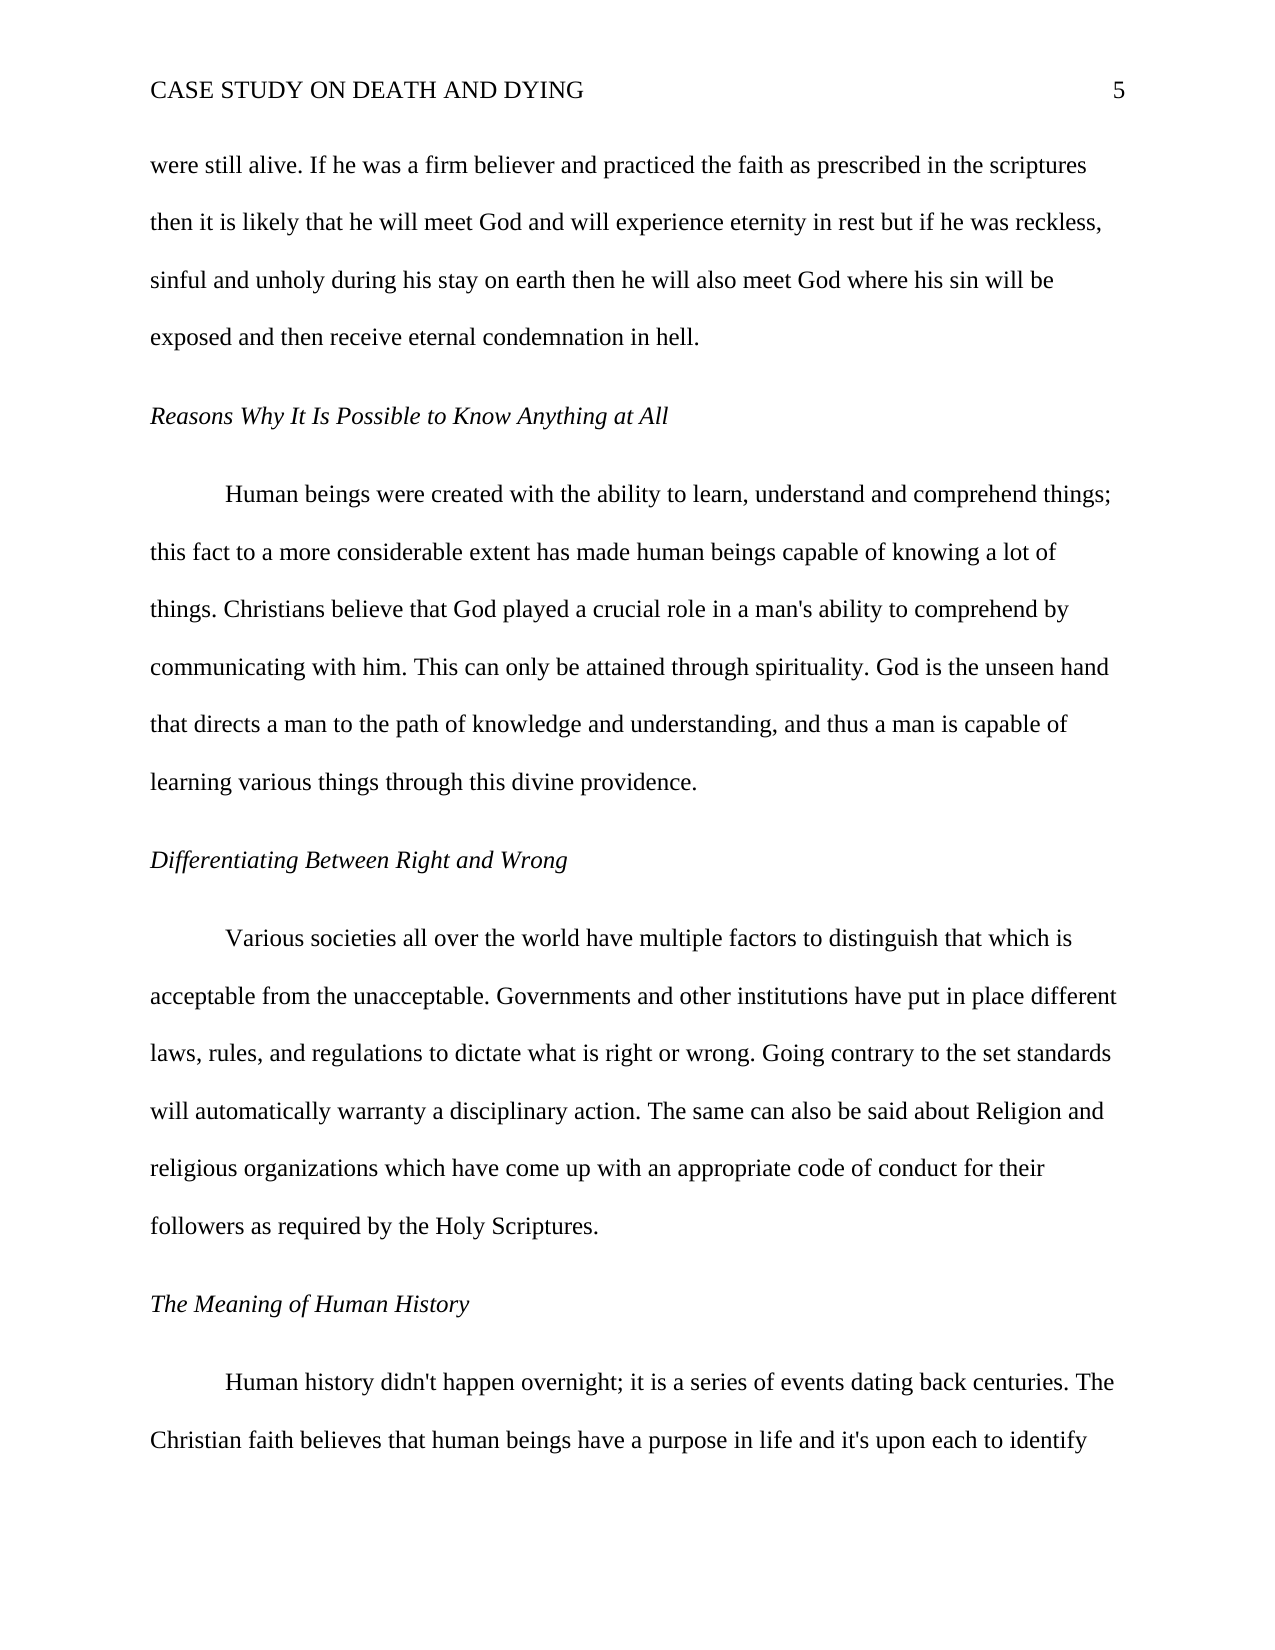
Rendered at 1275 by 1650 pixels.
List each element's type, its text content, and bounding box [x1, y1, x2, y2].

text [150, 150, 1125, 351]
text Various societies all over the world have multiple factors to distinguish that which is acceptable from the unacceptable. Governments and other institutions have put in place different laws, rules, and regulations to dictate what is right or wrong. Going contrary to the set standards will automatically warranty a disciplinary action. The same can also be said about Religion and religious organizations which have come up with an appropriate code of conduct for their followers as required by the Holy Scriptures. [150, 923, 1125, 1239]
text Reasons Why It Is Possible to Know Anything at All [150, 401, 1125, 429]
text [150, 1367, 1125, 1454]
text Differentiating Between Right and Wrong [150, 845, 1125, 874]
text Human beings were created with the ability to learn, understand and comprehend things; this fact to a more considerable extent has made human beings capable of knowing a lot of things. Christians believe that God played a crucial role in a man's ability to comprehend by communicating with him. This can only be attained through spirituality. God is the unseen hand that directs a man to the path of knowledge and understanding, and thus a man is capable of learning various things through this divine providence. [150, 479, 1125, 795]
text The Meaning of Human History [150, 1289, 1125, 1318]
